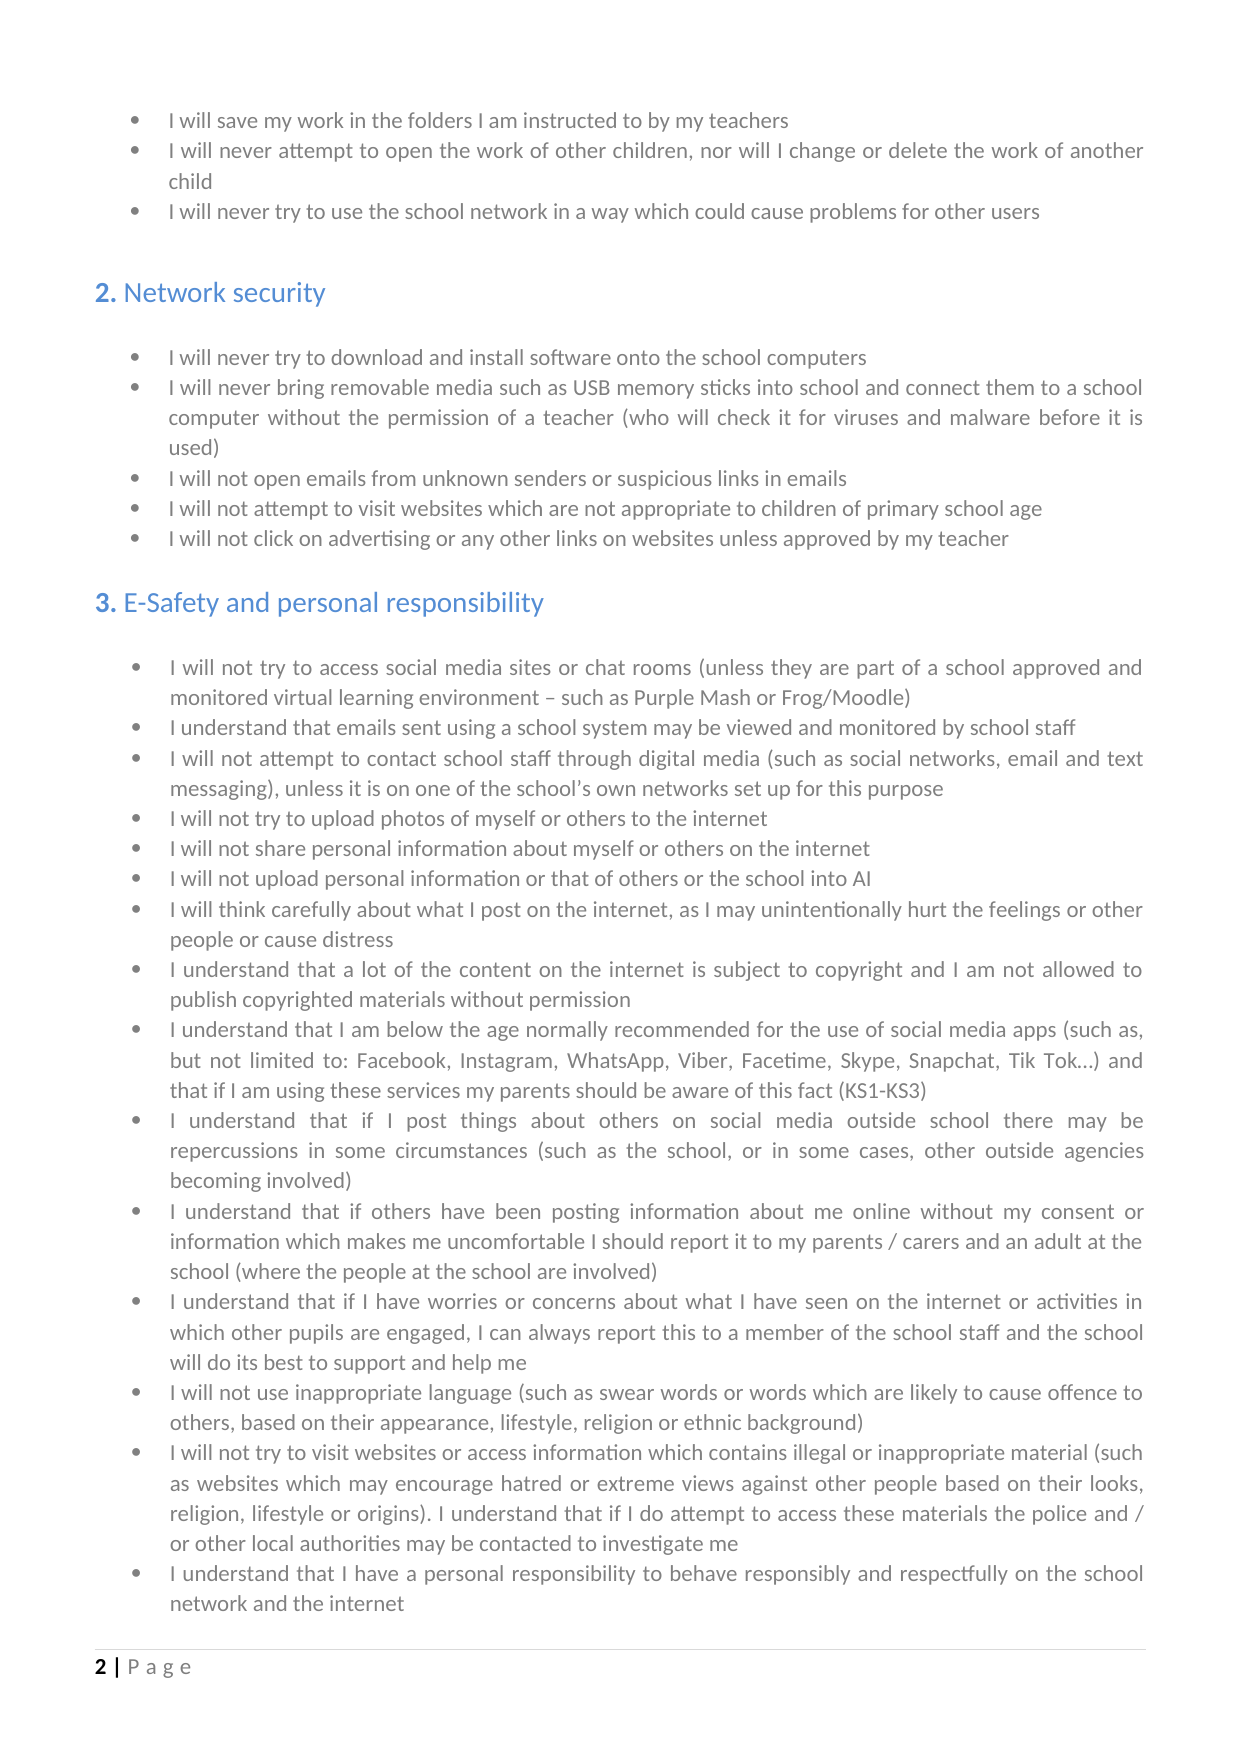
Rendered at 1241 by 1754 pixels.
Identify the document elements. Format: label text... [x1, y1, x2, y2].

list I will not try to access social media sites or chat rooms (unless they are part of a school approved and monitored virtual learning environment – such as Purple Mash or Frog/Moodle) [132, 653, 1146, 711]
list I will never try to use the school network in a way which could cause problems for other users [131, 197, 1146, 225]
list I understand that if I post things about others on social media outside school there may be repercussions in some circumstances (such as the school, or in some cases, other outside agencies becoming involved) [132, 1106, 1146, 1195]
list I will not attempt to visit websites which are not appropriate to children of primary school age [131, 494, 1146, 522]
text 2. Network security [94, 274, 1146, 310]
list I understand that I have a personal responsibility to behave responsibly and respectfully on the school network and the internet [132, 1559, 1146, 1618]
list I understand that a lot of the content on the internet is subject to copyright and I am not allowed to publish copyrighted materials without permission [132, 955, 1146, 1013]
text 3. E-Safety and personal responsibility [94, 584, 1146, 620]
list I will not click on advertising or any other links on websites unless approved by my teacher [131, 524, 1146, 552]
list I will not attempt to contact school staff through digital media (such as social networks, email and text messaging), unless it is on one of the school’s own networks set up for this purpose [132, 744, 1146, 802]
list I will not use inappropriate language (such as swear words or words which are likely to cause offence to others, based on their appearance, lifestyle, religion or ethnic background) [132, 1378, 1146, 1436]
list I will think carefully about what I post on the internet, as I may unintentionally hurt the feelings or other people or cause distress [132, 895, 1146, 953]
list I will not upload personal information or that of others or the school into AI [132, 864, 1146, 893]
list I will never attempt to open the work of other children, nor will I change or delete the work of another child [131, 137, 1146, 195]
list I will never try to download and install software onto the school computers [131, 343, 1146, 371]
list I will not share personal information about myself or others on the internet [132, 834, 1146, 862]
list I will save my work in the folders I am instructed to by my teachers [131, 106, 1146, 134]
list I will not open emails from unknown senders or suspicious links in emails [131, 464, 1146, 492]
list I will never bring removable media such as USB memory sticks into school and connect them to a school computer without the permission of a teacher (who will check it for viruses and malware before it is used) [131, 373, 1146, 461]
list I understand that emails sent using a school system may be viewed and monitored by school staff [132, 713, 1146, 742]
list I will not try to upload photos of myself or others to the internet [132, 804, 1146, 832]
list I understand that I am below the age normally recommended for the use of social media apps (such as, but not limited to: Facebook, Instagram, WhatsApp, Viber, Facetime, Skype, Snapchat, Tik Tok…) and that if I am using these services my parents should be aware of this fact (KS1-KS3) [132, 1016, 1146, 1104]
list I understand that if others have been posting information about me online without my consent or information which makes me uncomfortable I should report it to my parents / carers and an adult at the school (where the people at the school are involved) [132, 1197, 1146, 1285]
list I will not try to visit websites or access information which contains illegal or inappropriate material (such as websites which may encourage hatred or extreme views against other people based on their looks, religion, lifestyle or origins). I understand that if I do attempt to access these materials the police and / or other local authorities may be contacted to investigate me [132, 1438, 1146, 1557]
list I understand that if I have worries or concerns about what I have seen on the internet or activities in which other pupils are engaged, I can always report this to a member of the school staff and the school will do its best to support and help me [132, 1287, 1146, 1376]
